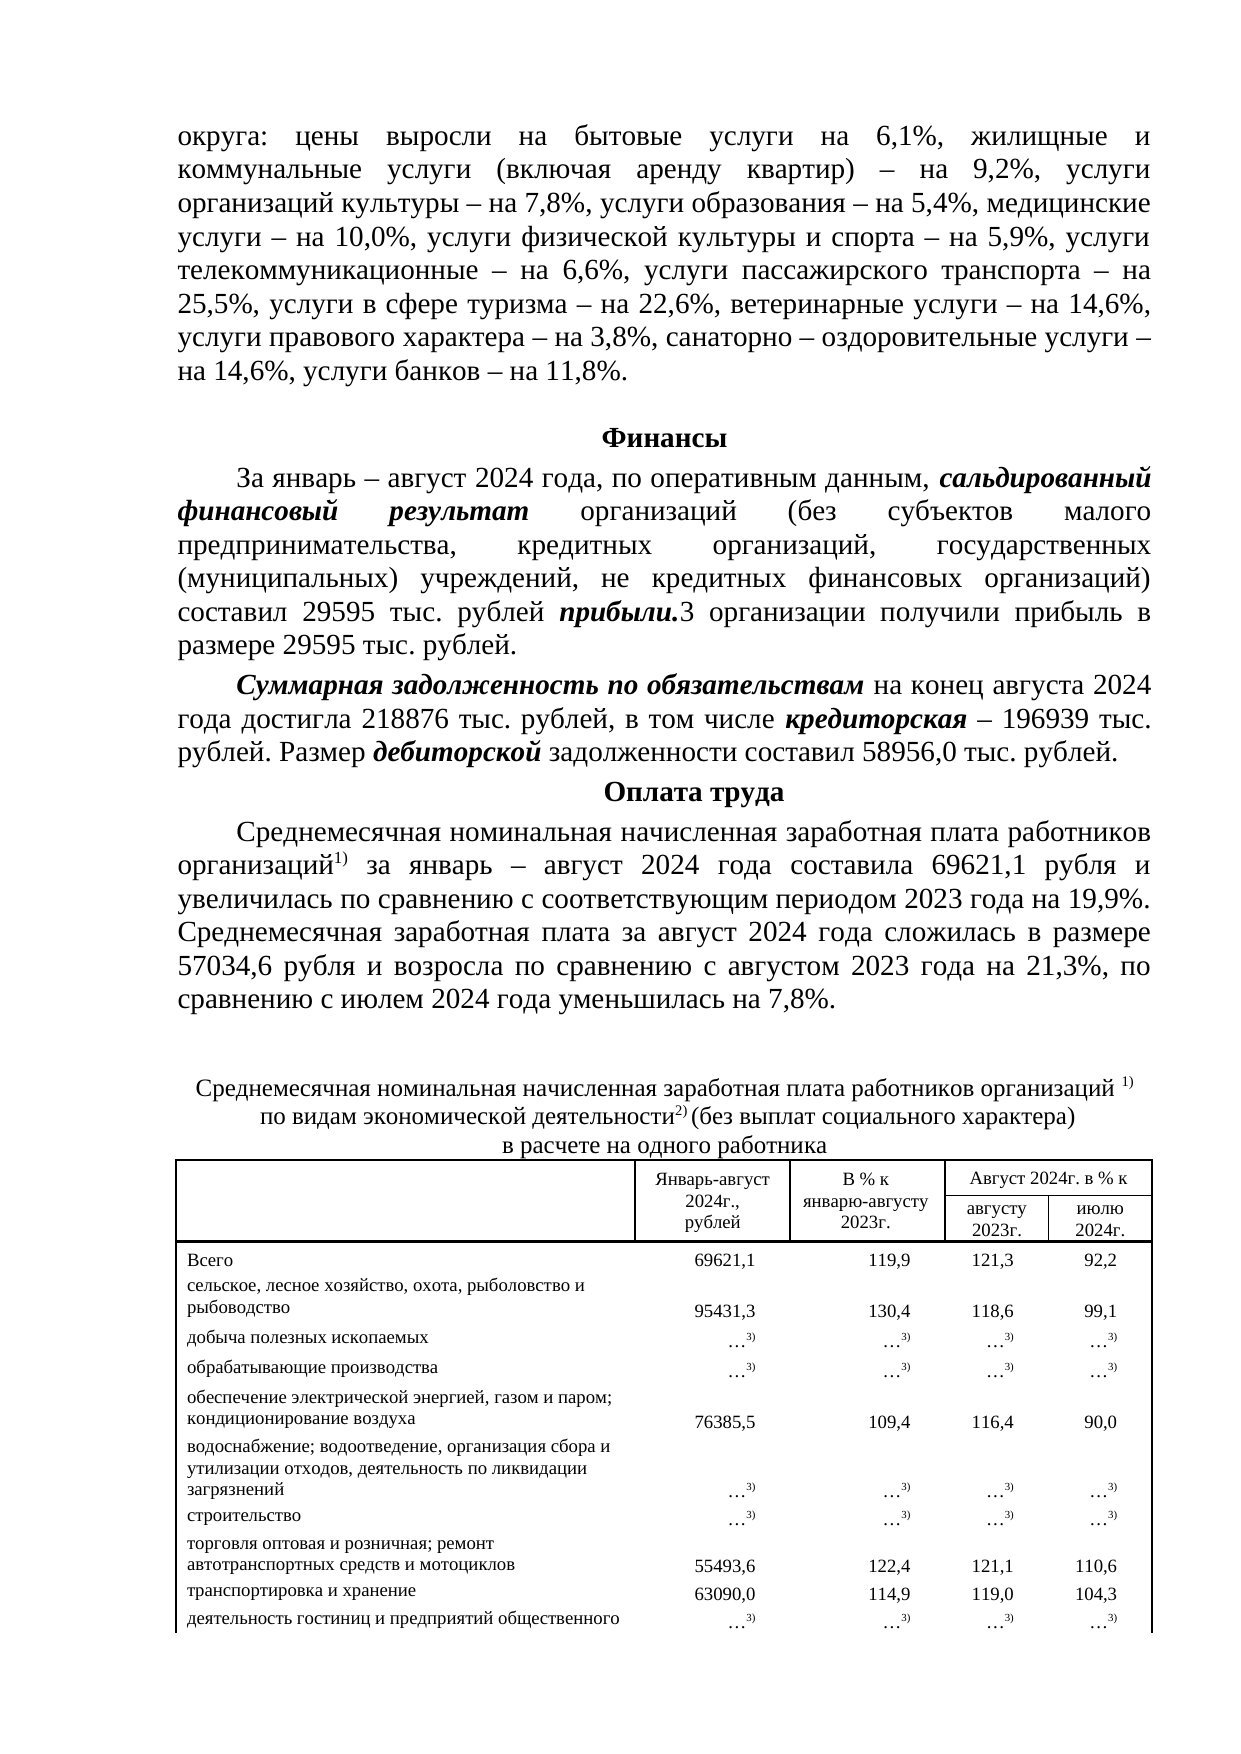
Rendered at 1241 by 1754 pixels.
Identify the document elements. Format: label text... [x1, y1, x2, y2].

table_cell транспортировка и хранение [177, 1577, 635, 1605]
table_cell …3) [1048, 1605, 1151, 1632]
table_cell …3) [945, 1502, 1048, 1529]
table_cell …3) [945, 1322, 1048, 1352]
table_cell …3) [945, 1433, 1048, 1502]
table_cell 95431,3 [635, 1270, 790, 1322]
table_cell 118,6 [945, 1270, 1048, 1322]
table_cell 114,9 [790, 1577, 945, 1605]
table_cell 55493,6 [635, 1530, 790, 1577]
table_cell водоснабжение; водоотведение, организация сбора и утилизации отходов, деятельность по ликвидации загрязнений [177, 1433, 635, 1502]
table_cell …3) [790, 1433, 945, 1502]
table_cell 110,6 [1048, 1530, 1151, 1577]
table_header Август 2024г. в % к [946, 1161, 1151, 1195]
text Среднемесячная номинальная начисленная заработная плата работников организаций 1) по видам экономической деятельности2) (без выплат социального характера) [177, 1073, 1152, 1130]
table_cell …3) [1048, 1502, 1151, 1529]
table_cell …3) [635, 1352, 790, 1381]
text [177, 118, 1152, 386]
table_header [177, 1161, 634, 1240]
table_cell …3) [790, 1352, 945, 1381]
table_cell 121,1 [945, 1530, 1048, 1577]
table_cell …3) [635, 1433, 790, 1502]
text За январь – август 2024 года, по оперативным данным, сальдированный финансовый результат организаций (без субъектов малого предпринимательства, кредитных организаций, государственных (муниципальных) учреждений, не кредитных финансовых организаций) составил 29595 тыс. рублей прибыли.3 организации получили прибыль в размере 29595 тыс. рублей. [177, 460, 1152, 661]
table_header Январь-август 2024г., рублей [636, 1161, 789, 1240]
table_cell 122,4 [790, 1530, 945, 1577]
table_cell 90,0 [1048, 1381, 1151, 1433]
table_cell июлю 2024г. [1049, 1196, 1151, 1240]
table_cell …3) [1048, 1322, 1151, 1352]
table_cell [177, 1605, 635, 1632]
table_cell 109,4 [790, 1381, 945, 1433]
table_cell сельское, лесное хозяйство, охота, рыболовство и рыбоводство [177, 1270, 635, 1322]
table_cell …3) [635, 1322, 790, 1352]
table_header В % к январю-августу 2023г. [791, 1161, 944, 1240]
table_cell …3) [790, 1605, 945, 1632]
table_cell 121,3 [945, 1243, 1048, 1270]
table_cell 116,4 [945, 1381, 1048, 1433]
table_cell 119,9 [790, 1243, 945, 1270]
text Суммарная задолженность по обязательствам на конец августа 2024 года достигла 218876 тыс. рублей, в том числе кредиторская – 196939 тыс. рублей. Размер дебиторской задолженности составил 58956,0 тыс. рублей. [177, 667, 1152, 768]
table_cell …3) [790, 1502, 945, 1529]
table_cell обеспечение электрической энергией, газом и паром; кондиционирование воздуха [177, 1381, 635, 1433]
text в расчете на одного работника [177, 1130, 1152, 1159]
text Финансы [177, 420, 1152, 453]
table_cell строительство [177, 1502, 635, 1529]
table_cell …3) [635, 1502, 790, 1529]
table_cell 69621,1 [635, 1243, 790, 1270]
text Оплата труда [177, 774, 1152, 808]
table_cell 92,2 [1048, 1243, 1151, 1270]
table_cell 119,0 [945, 1577, 1048, 1605]
table_cell …3) [945, 1605, 1048, 1632]
table_cell Всего [177, 1243, 635, 1270]
table_cell 76385,5 [635, 1381, 790, 1433]
table_cell обрабатывающие производства [177, 1352, 635, 1381]
table_cell …3) [945, 1352, 1048, 1381]
table_cell августу 2023г. [946, 1196, 1048, 1240]
table_cell …3) [1048, 1433, 1151, 1502]
text Среднемесячная номинальная начисленная заработная плата работников организаций1) за январь – август 2024 года составила 69621,1 рубля и увеличилась по сравнению с соответствующим периодом 2023 года на 19,9%. Среднемесячная заработная плата за август 2024 года сложилась в размере 57034,6 рубля и возросла по сравнению с августом 2023 года на 21,3%, по сравнению с июлем 2024 года уменьшилась на 7,8%. [177, 814, 1152, 1015]
table_cell 63090,0 [635, 1577, 790, 1605]
table_cell …3) [1048, 1352, 1151, 1381]
table_cell …3) [635, 1605, 790, 1632]
table_cell добыча полезных ископаемых [177, 1322, 635, 1352]
table_cell 130,4 [790, 1270, 945, 1322]
table_cell 99,1 [1048, 1270, 1151, 1322]
table_cell торговля оптовая и розничная; ремонт автотранспортных средств и мотоциклов [177, 1530, 635, 1577]
table_cell …3) [790, 1322, 945, 1352]
table_cell 104,3 [1048, 1577, 1151, 1605]
